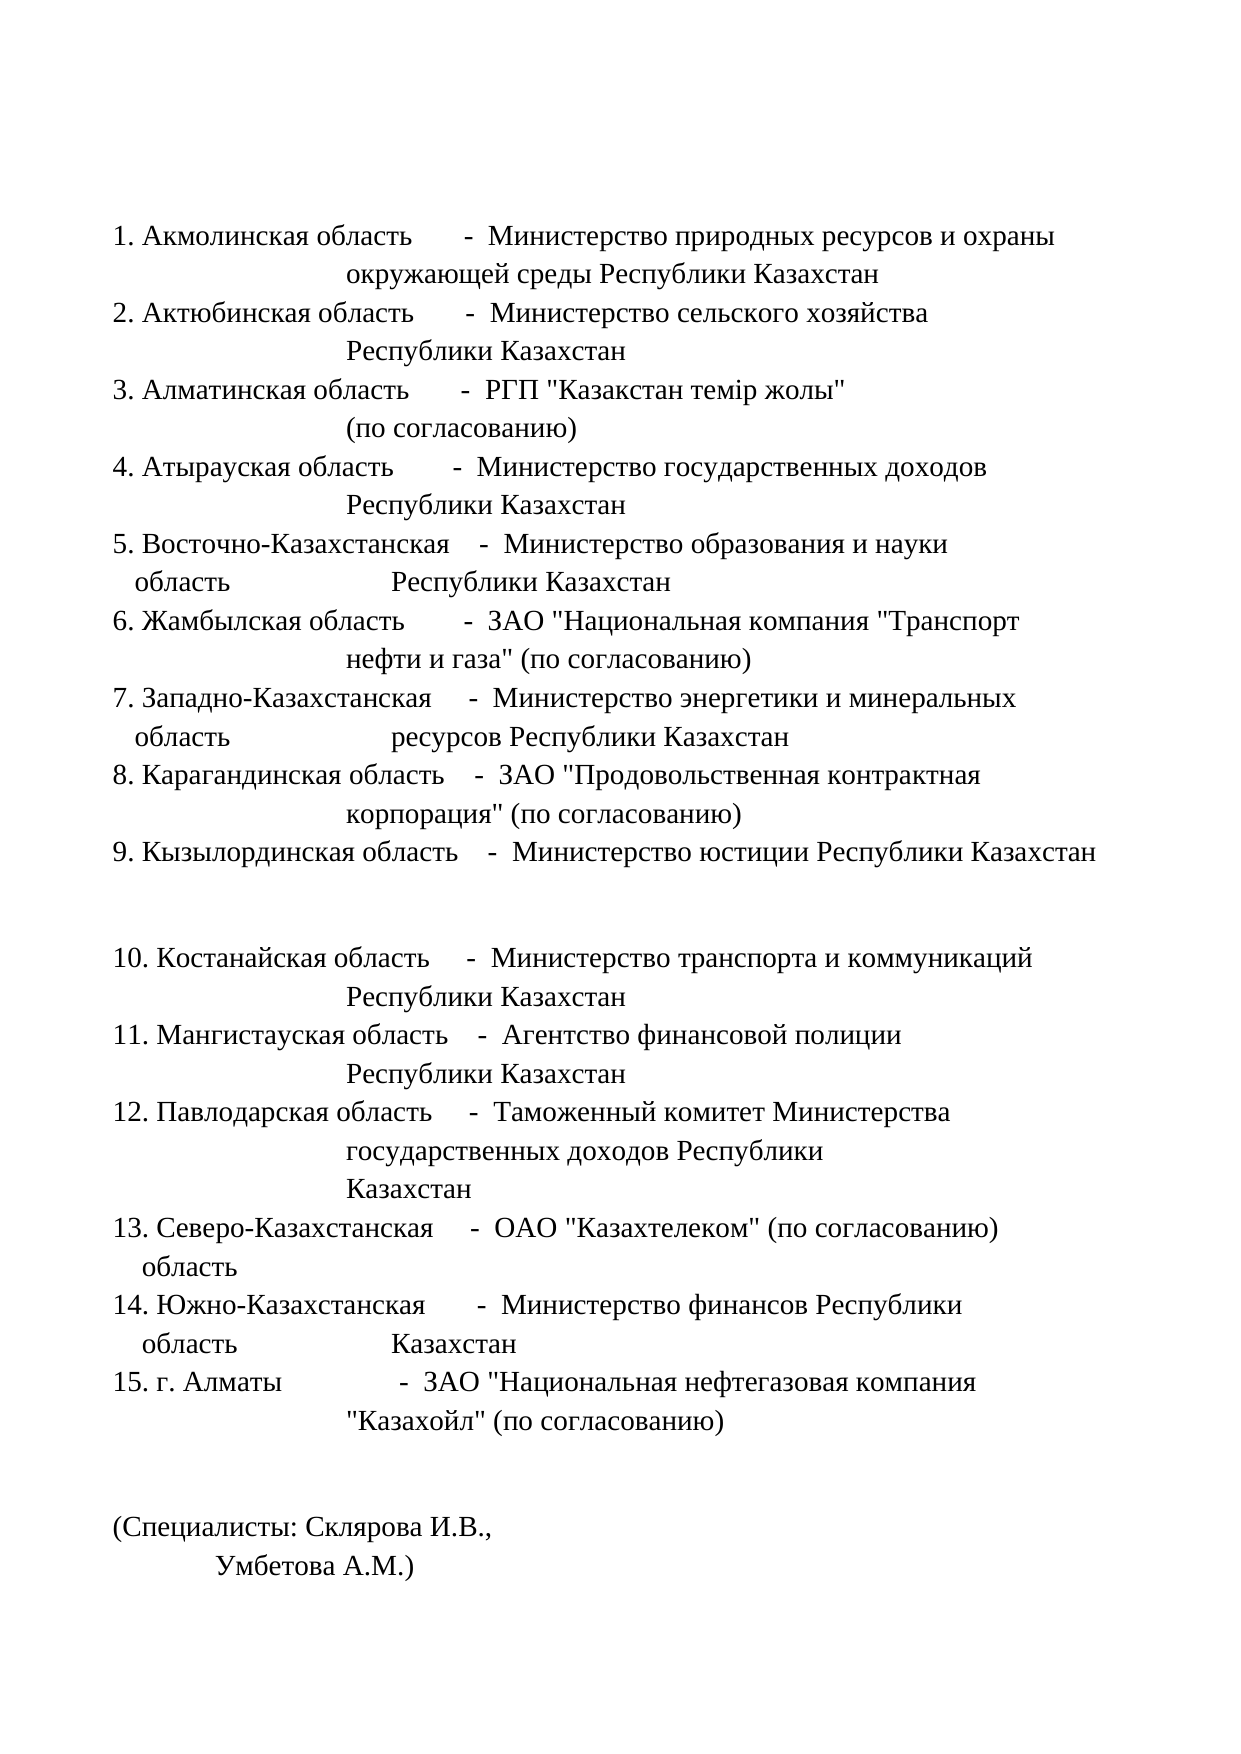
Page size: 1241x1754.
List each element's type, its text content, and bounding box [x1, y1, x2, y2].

text 1. Акмолинская область - Министерство природных ресурсов и охраны [112, 218, 1128, 251]
text Республики Казахстан [112, 333, 1128, 367]
text область Казахстан [112, 1326, 1128, 1359]
text область ресурсов Республики Казахстан [112, 719, 1128, 752]
text 10. Костанайская область - Министерство транспорта и коммуникаций [112, 940, 1128, 974]
text (по согласованию) [112, 410, 1128, 444]
text 12. Павлодарская область - Таможенный комитет Министерства [112, 1094, 1128, 1128]
text 11. Мангистауская область - Агентство финансовой полиции [112, 1017, 1128, 1051]
text нефти и газа" (по согласованию) [112, 642, 1128, 675]
text 15. г. Алматы - ЗАО "Национальная нефтегазовая компания [112, 1364, 1128, 1398]
text Казахстан [112, 1172, 1128, 1205]
text 8. Карагандинская область - ЗАО "Продовольственная контрактная [112, 757, 1128, 791]
text корпорация" (по согласованию) [112, 796, 1128, 829]
text область Республики Казахстан [112, 564, 1128, 598]
text Республики Казахстан [112, 487, 1128, 521]
text 14. Южно-Казахстанская - Министерство финансов Республики [112, 1287, 1128, 1321]
text 9. Кызылординская область - Министерство юстиции Республики Казахстан [112, 834, 1128, 868]
text область [112, 1249, 1128, 1282]
text Умбетова А.М.) [112, 1548, 1128, 1581]
text государственных доходов Республики [112, 1133, 1128, 1167]
text 6. Жамбылская область - ЗАО "Национальная компания "Транспорт [112, 603, 1128, 637]
text (Специалисты: Склярова И.В., [112, 1509, 1128, 1543]
text окружающей среды Республики Казахстан [112, 256, 1128, 290]
text 4. Атырауская область - Министерство государственных доходов [112, 449, 1128, 482]
text "Казахойл" (по согласованию) [112, 1403, 1128, 1436]
text 7. Западно-Казахстанская - Министерство энергетики и минеральных [112, 680, 1128, 714]
text 3. Алматинская область - РГП "Казакстан темiр жолы" [112, 372, 1128, 405]
text Республики Казахстан [112, 1056, 1128, 1089]
text 13. Северо-Казахстанская - ОАО "Казахтелеком" (по согласованию) [112, 1210, 1128, 1244]
text 2. Актюбинская область - Министерство сельского хозяйства [112, 295, 1128, 328]
text 5. Восточно-Казахстанская - Министерство образования и науки [112, 526, 1128, 559]
text Республики Казахстан [112, 979, 1128, 1012]
